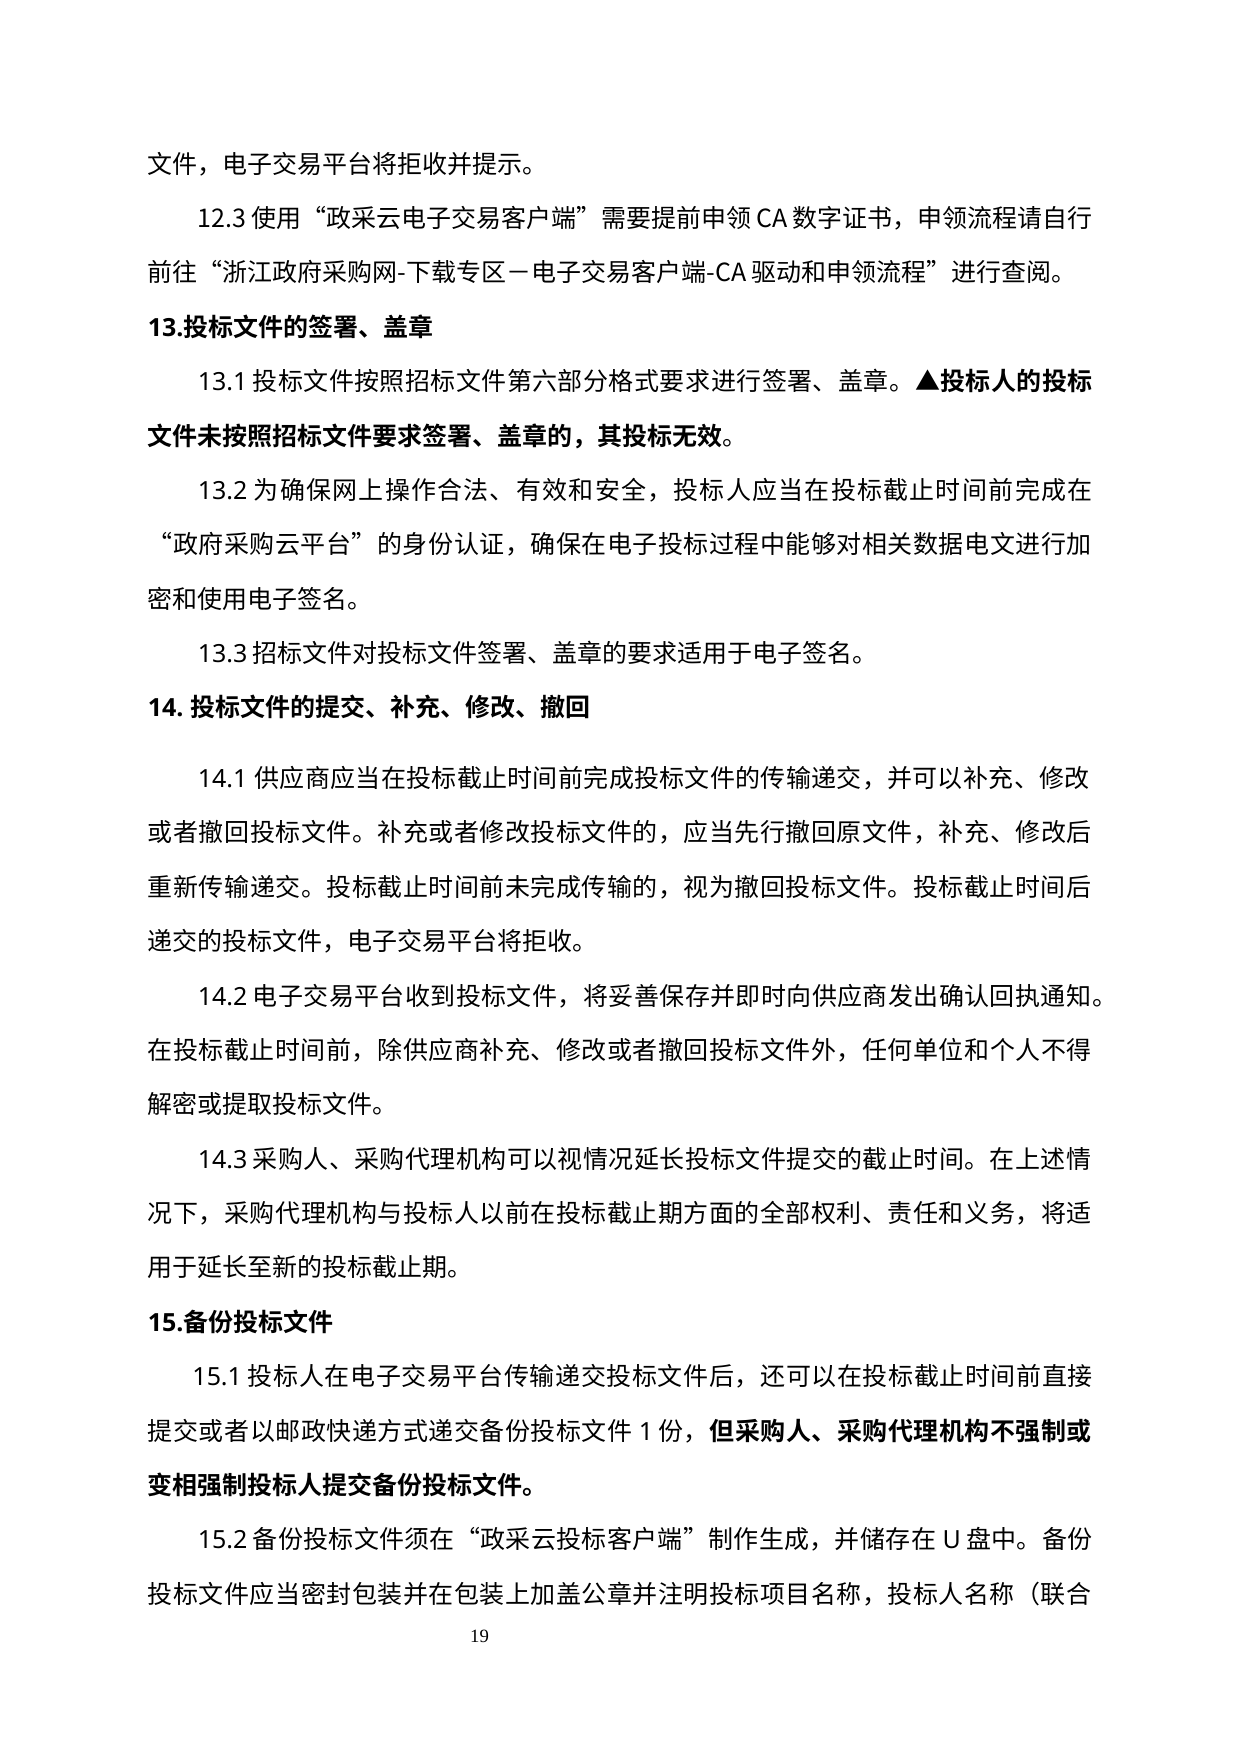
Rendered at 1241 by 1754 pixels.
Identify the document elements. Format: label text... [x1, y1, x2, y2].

text 13.投标文件的签署、盖章 [148, 307, 1092, 343]
text 14. 投标文件的提交、补充、修改、撤回 [148, 688, 1092, 724]
text 13.3招标文件对投标文件签署、盖章的要求适用于电子签名。 [148, 633, 1092, 670]
text 14.1 供应商应当在投标截止时间前完成投标文件的传输递交，并可以补充、修改或者撤回投标文件。补充或者修改投标文件的，应当先行撤回原文件，补充、修改后重新传输递交。投标截止时间前未完成传输的，视为撤回投标文件。投标截止时间后递交的投标文件，电子交易平台将拒收。 [148, 758, 1092, 958]
text 13.2为确保网上操作合法、有效和安全，投标人应当在投标截止时间前完成在“政府采购云平台”的身份认证，确保在电子投标过程中能够对相关数据电文进行加密和使用电子签名。 [148, 470, 1092, 615]
text 15.1投标人在电子交易平台传输递交投标文件后，还可以在投标截止时间前直接提交或者以邮政快递方式递交备份投标文件1份，但采购人、采购代理机构不强制或变相强制投标人提交备份投标文件。 [148, 1357, 1092, 1502]
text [148, 144, 1092, 180]
text 13.1投标文件按照招标文件第六部分格式要求进行签署、盖章。▲投标人的投标文件未按照招标文件要求签署、盖章的，其投标无效。 [148, 362, 1092, 452]
text 12.3使用“政采云电子交易客户端”需要提前申领CA数字证书，申领流程请自行前往“浙江政府采购网-下载专区－电子交易客户端-CA驱动和申领流程”进行查阅。 [148, 198, 1092, 289]
text 14.3采购人、采购代理机构可以视情况延长投标文件提交的截止时间。在上述情况下，采购代理机构与投标人以前在投标截止期方面的全部权利、责任和义务，将适用于延长至新的投标截止期。 [148, 1139, 1092, 1284]
text 15.备份投标文件 [148, 1302, 1092, 1338]
text 14.2电子交易平台收到投标文件，将妥善保存并即时向供应商发出确认回执通知。在投标截止时间前，除供应商补充、修改或者撤回投标文件外，任何单位和个人不得解密或提取投标文件。 [148, 976, 1092, 1121]
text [148, 1520, 1092, 1610]
